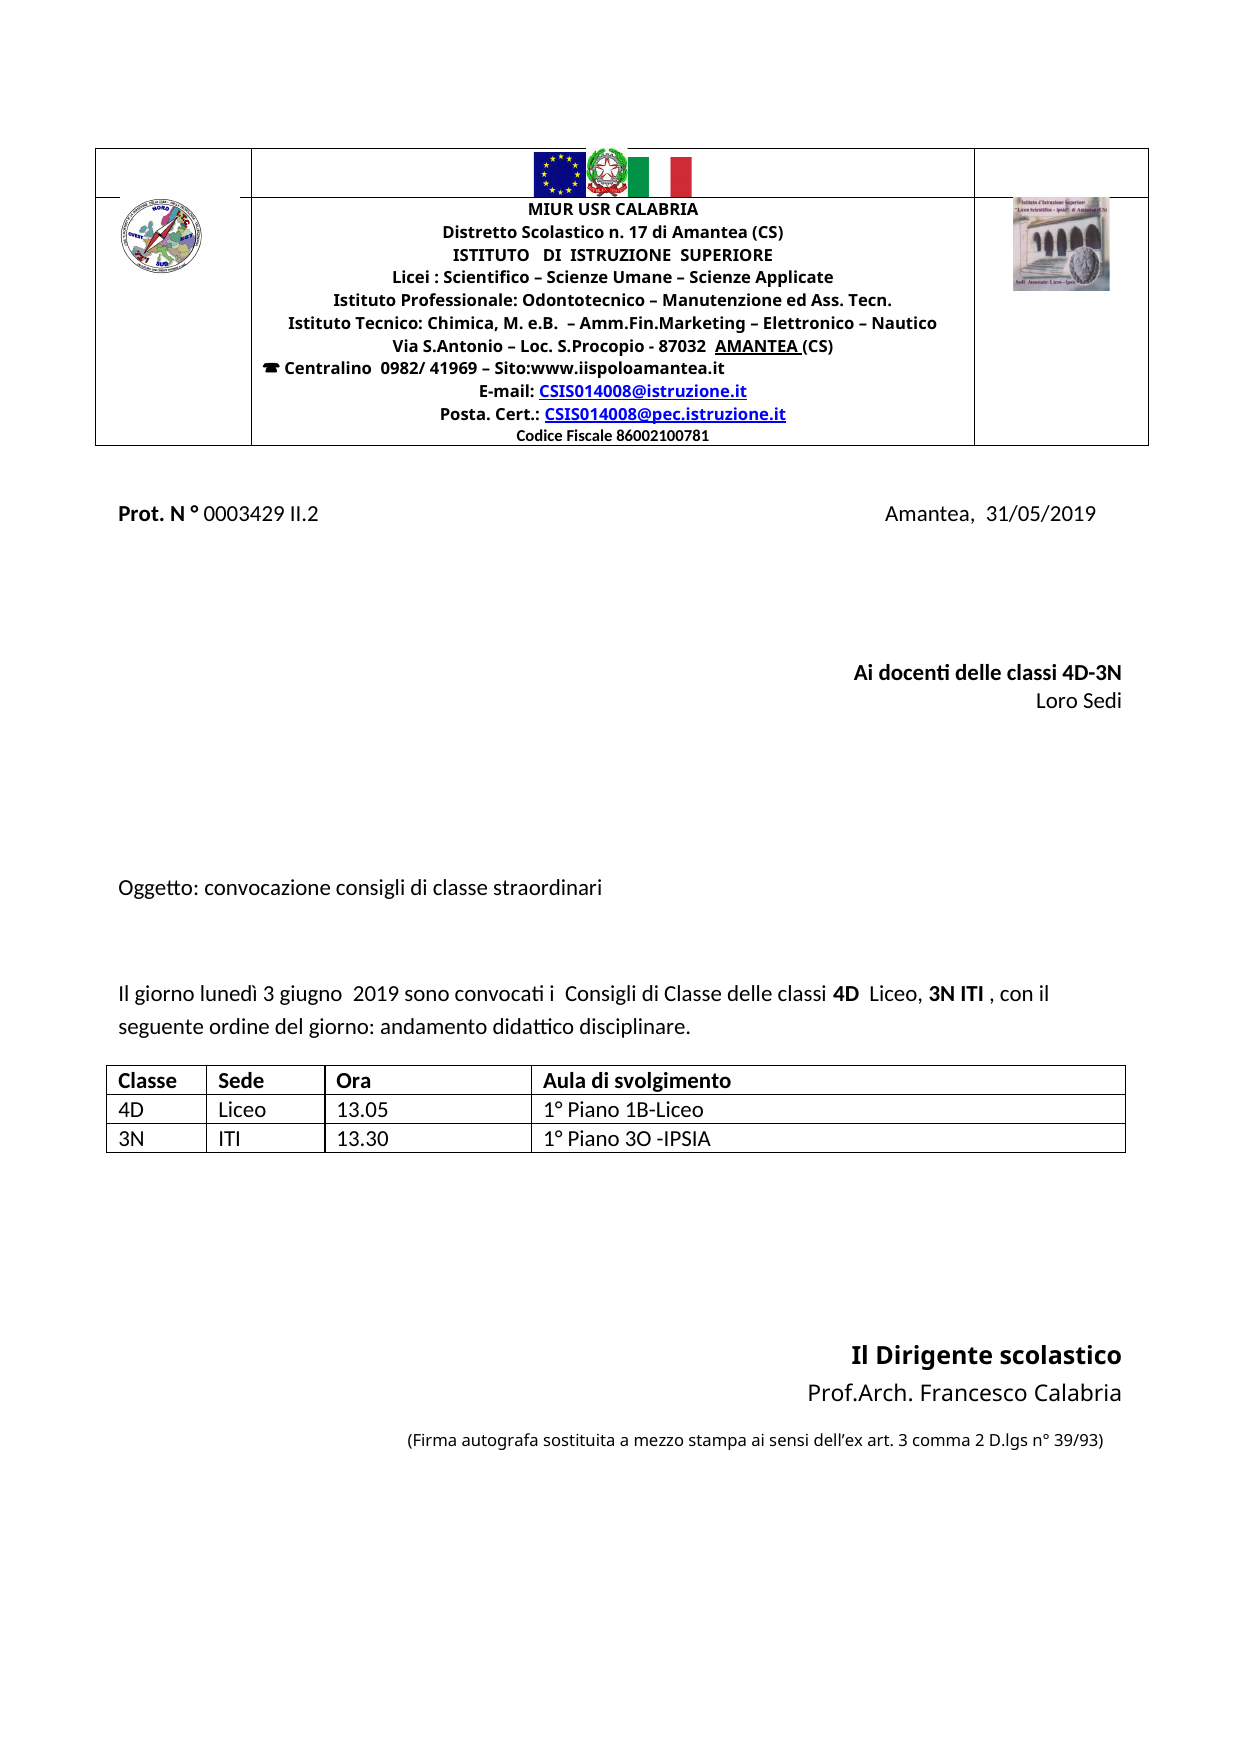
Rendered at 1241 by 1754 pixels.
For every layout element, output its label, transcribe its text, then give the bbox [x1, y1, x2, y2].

table_cell 4D [107, 1095, 206, 1123]
text Ai docenti delle classi 4D-3N [118, 658, 1122, 686]
text Prof.Arch. Francesco Calabria [118, 1377, 1122, 1408]
text (Firma autografa sostituita a mezzo stampa ai sensi dell’ex art. 3 comma 2 D.lgs n° 39/93) [118, 1429, 1122, 1483]
table_cell [975, 198, 1148, 445]
table_header [628, 149, 974, 197]
table_cell 1° Piano 3O -IPSIA [532, 1124, 1125, 1152]
table_cell 13.30 [326, 1124, 531, 1152]
subtitle Il Dirigente scolastico [118, 1337, 1122, 1371]
table_header [975, 149, 1148, 197]
text Oggetto: convocazione consigli di classe straordinari [118, 873, 1122, 902]
text Prot. N ° 0003429 II.2 Amantea, 31/05/2019 [118, 499, 1122, 527]
table_header Classe [107, 1066, 206, 1094]
table_cell 3N [107, 1124, 206, 1152]
table_cell [96, 198, 251, 445]
table_header [252, 149, 586, 197]
table_cell Liceo [207, 1095, 324, 1123]
table_header Sede [207, 1066, 324, 1094]
table_cell 1° Piano 1B-Liceo [532, 1095, 1125, 1123]
table_cell 13.05 [326, 1095, 531, 1123]
picture [533, 148, 692, 197]
table_header [96, 149, 251, 197]
table_header Ora [326, 1066, 531, 1094]
text Loro Sedi [118, 686, 1122, 714]
text Il giorno lunedì 3 giugno 2019 sono convocati i Consigli di Classe delle classi 4D Liceo, 3N ITI , con il seguente ordine del giorno: andamento didattico disciplinare. [118, 979, 1122, 1040]
table_cell ITI [207, 1124, 324, 1152]
picture [1013, 197, 1110, 291]
table_header Aula di svolgimento [532, 1066, 1125, 1094]
table_cell MIUR USR CALABRIA Distretto Scolastico n. 17 di Amantea (CS) ISTITUTO DI ISTRUZIONE SUPERIORE Licei : Scientifico – Scienze Umane – Scienze Applicate Istituto Professionale: Odontotecnico – Manutenzione ed Ass. Tecn. Istituto Tecnico: Chimica, M. e.B. – Amm.Fin.Marketing – Elettronico – Nautico Via S.Antonio – Loc. S.Procopio - 87032 AMANTEA (CS) Centralino 0982/ 41969 – Sito:www.iispoloamantea.it E-mail: CSIS014008@istruzione.it Posta. Cert.: CSIS014008@pec.istruzione.it Codice Fiscale 86002100781 [252, 198, 974, 445]
picture [120, 197, 240, 288]
